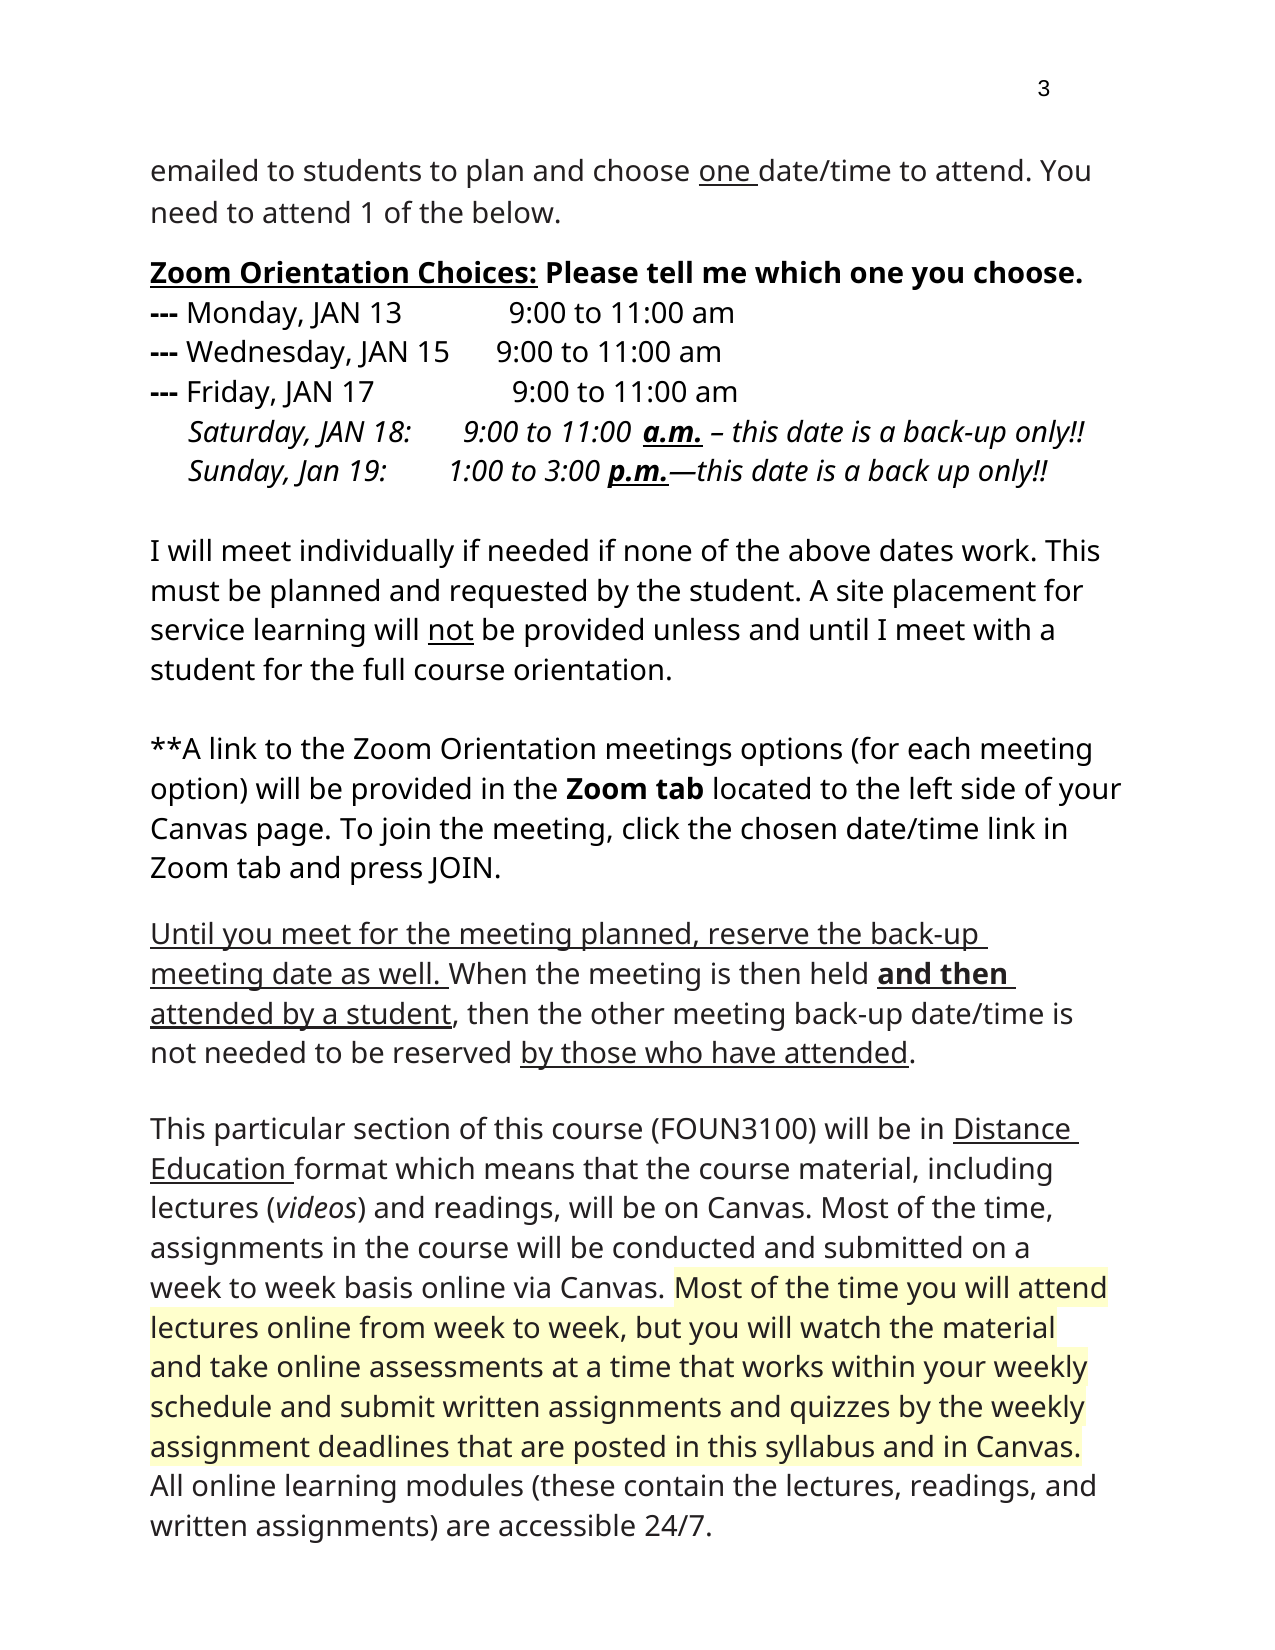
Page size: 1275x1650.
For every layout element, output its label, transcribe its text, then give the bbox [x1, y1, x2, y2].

text --- Monday, JAN 13 9:00 to 11:00 am --- Wednesday, JAN 15 9:00 to 11:00 am [150, 292, 1125, 371]
text Zoom Orientation Choices: Please tell me which one you choose. [150, 252, 1125, 292]
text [150, 1307, 1108, 1545]
text I will meet individually if needed if none of the above dates work. This must be planned and requested by the student. A site placement for service learning will not be provided unless and until I meet with a student for the full course orientation. [150, 490, 1125, 689]
text Saturday, JAN 18: 9:00 to 11:00 a.m. – this date is a back-up only!! [150, 411, 1125, 451]
text Until you meet for the meeting planned, reserve the back-up meeting date as well. When the meeting is then held and then attended by a student, then the other meeting back-up date/time is not needed to be reserved by those who have attended. [150, 914, 1099, 1100]
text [150, 150, 1125, 232]
text Sunday, Jan 19: 1:00 to 3:00 p.m.—this date is a back up only!! [150, 451, 1125, 490]
text **A link to the Zoom Orientation meetings options (for each meeting option) will be provided in the Zoom tab located to the left side of your Canvas page. To join the meeting, click the chosen date/time link in Zoom tab and press JOIN. [150, 728, 1125, 887]
text --- Friday, JAN 17 9:00 to 11:00 am [150, 371, 1125, 411]
